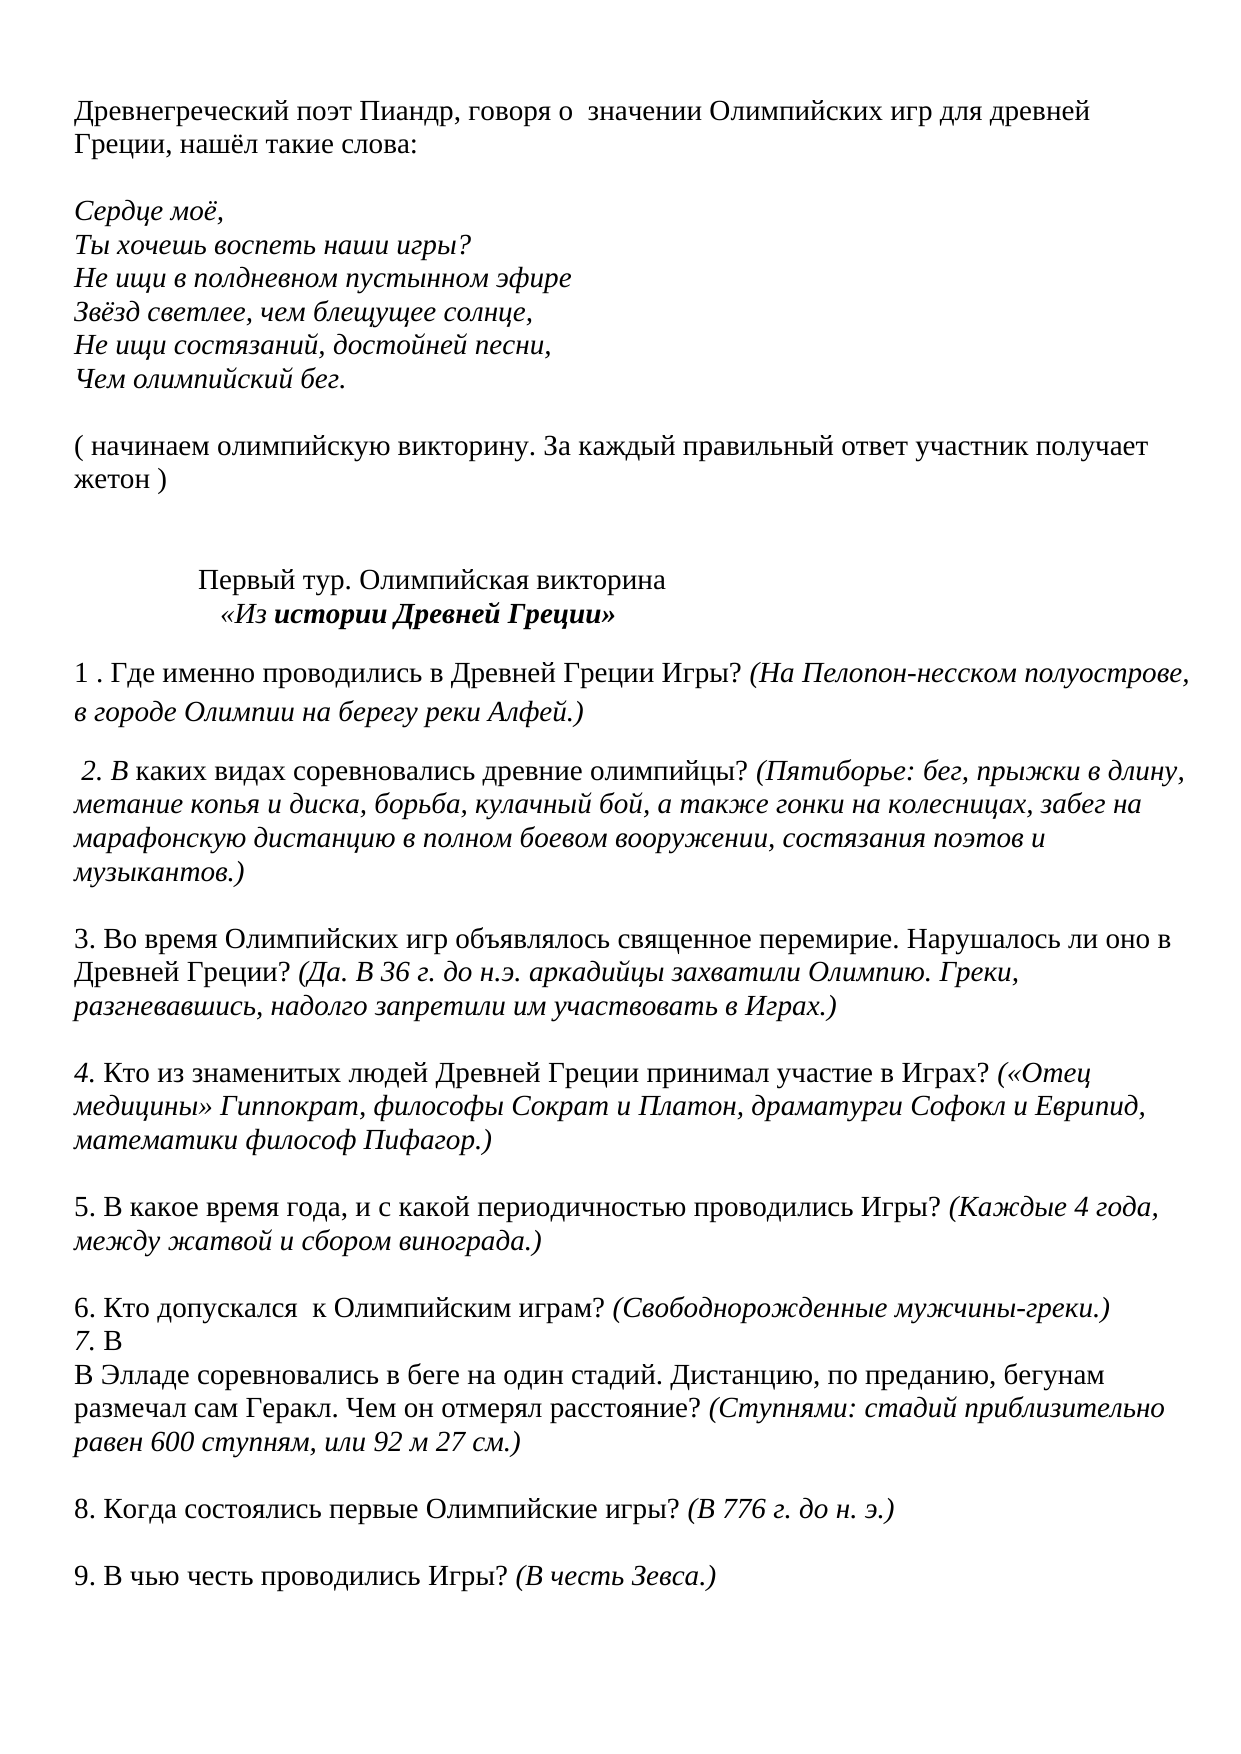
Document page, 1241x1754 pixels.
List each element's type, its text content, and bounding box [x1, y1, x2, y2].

text 8. Когда состоялись первые Олимпийские игры? (В 776 г. до н. э.) [74, 1491, 1196, 1524]
text Сердце моё, [74, 193, 1196, 227]
text 3. Во время Олимпийских игр объявлялось священное перемирие. Нарушалось ли оно в Древней Греции? (Да. В 36 г. до н.э. аркадийцы захватили Олимпию. Греки, разгневавшись, надолго запретили им участвовать в Играх.) [74, 921, 1196, 1021]
text Древнегреческий поэт Пиандр, говоря о значении Олимпийских игр для древней Греции, нашёл такие слова: [74, 93, 1196, 160]
text В Элладе соревновались в беге на один стадий. Дистанцию, по преданию, бегунам размечал сам Геракл. Чем он отмерял расстояние? (Ступнями: стадий приблизительно равен 600 ступням, или 92 м 27 см.) [74, 1357, 1196, 1457]
text 7. В [74, 1323, 1196, 1357]
text Ты хочешь воспеть наши игры? [74, 227, 1196, 260]
text ( начинаем олимпийскую викторину. За каждый правильный ответ участник получает жетон ) [74, 428, 1196, 495]
text 9. В чью честь проводились Игры? (В честь Зевса.) [74, 1558, 1196, 1592]
text Звёзд светлее, чем блещущее солнце, [74, 294, 1196, 327]
text Первый тур. Олимпийская викторина [74, 562, 1196, 596]
text 6. Кто допускался к Олимпийским играм? (Свободнорожденные мужчины-греки.) [74, 1290, 1196, 1323]
text 1 . Где именно проводились в Древней Греции Игры? (На Пелопон-несском полуострове, в городе Олимпии на берегу реки Алфей.) [74, 655, 1196, 727]
text Не ищи состязаний, достойней песни, [74, 327, 1196, 361]
text 5. В какое время года, и с какой периодичностью проводились Игры? (Каждые 4 года, между жатвой и сбором винограда.) [74, 1189, 1196, 1256]
text 4. Кто из знаменитых людей Древней Греции принимал участие в Играх? («Отец медицины» Гиппократ, философы Сократ и Платон, драматурги Софокл и Еврипид, математики философ Пифагор.) [74, 1055, 1196, 1156]
text Чем олимпийский бег. [74, 361, 1196, 394]
text Не ищи в полдневном пустынном эфире [74, 260, 1196, 294]
text «Из истории Древней Греции» [74, 596, 1196, 629]
text 2. В каких видах соревновались древние олимпийцы? (Пятиборье: бег, прыжки в длину, метание копья и диска, борьба, кулачный бой, а также гонки на колесницах, забег на марафонскую дистанцию в полном боевом вооружении, состязания поэтов и музыкантов.) [74, 753, 1196, 887]
